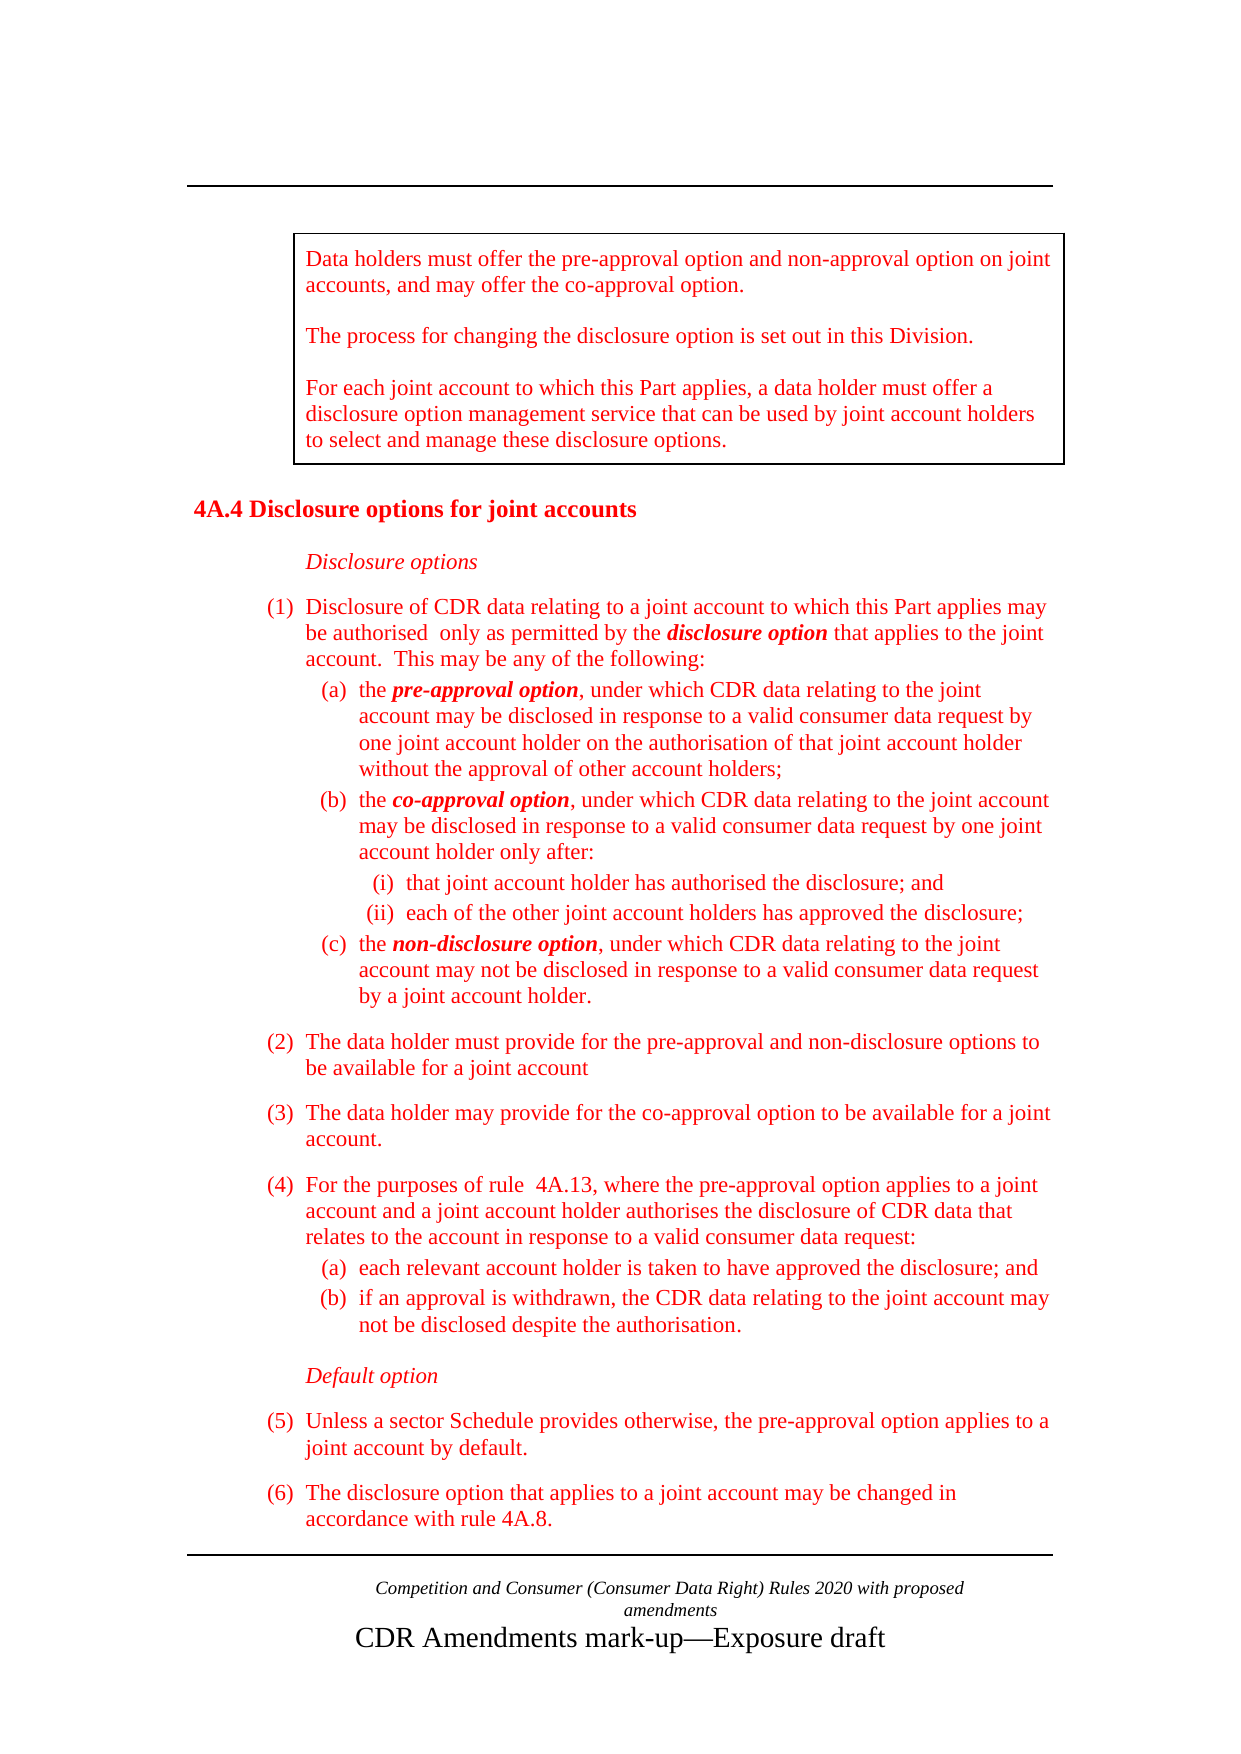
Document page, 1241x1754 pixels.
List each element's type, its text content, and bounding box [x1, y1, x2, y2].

text Disclosure options [305, 548, 1053, 574]
text (b) if an approval is withdrawn, the CDR data relating to the joint account may not be disclosed despite the authorisation. [187, 1284, 1053, 1337]
text (i) that joint account holder has authorised the disclosure; and [187, 869, 1053, 895]
text (3) The data holder may provide for the co-approval option to be available for a joint account. [187, 1099, 1053, 1152]
text (2) The data holder must provide for the pre-approval and non-disclosure options to be available for a joint account [187, 1028, 1053, 1080]
text (c) the non-disclosure option, under which CDR data relating to the joint account may not be disclosed in response to a valid consumer data request by a joint account holder. [187, 930, 1053, 1009]
text (b) the co-approval option, under which CDR data relating to the joint account may be disclosed in response to a valid consumer data request by one joint account holder only after: [187, 786, 1053, 865]
text (a) the pre-approval option, under which CDR data relating to the joint account may be disclosed in response to a valid consumer data request by one joint account holder on the authorisation of that joint account holder without the approval of other account holders; [187, 676, 1053, 781]
text (4) For the purposes of rule 4A.13, where the pre-approval option applies to a joint account and a joint account holder authorises the disclosure of CDR data that relates to the account in response to a valid consumer data request: [187, 1171, 1053, 1250]
text (6) The disclosure option that applies to a joint account may be changed in accordance with rule 4A.8. [187, 1479, 1053, 1531]
text (5) Unless a sector Schedule provides otherwise, the pre-approval option applies to a joint account by default. [187, 1407, 1053, 1460]
text (ii) each of the other joint account holders has approved the disclosure; [187, 899, 1053, 926]
text (a) each relevant account holder is taken to have approved the disclosure; and [187, 1254, 1053, 1280]
text (1) Disclosure of CDR data relating to a joint account to which this Part applies may be authorised only as permitted by the disclosure option that applies to the joint account. This may be any of the following: [187, 593, 1053, 672]
text The process for changing the disclosure option is set out in this Division. [295, 310, 1063, 349]
text 4A.4 Disclosure options for joint accounts [187, 494, 1053, 523]
text For each joint account to which this Part applies, a data holder must offer a disclosure option management service that can be used by joint account holders to select and manage these disclosure options. [295, 362, 1063, 463]
text Data holders must offer the pre-approval option and non-approval option on joint accounts, and may offer the co-approval option. [295, 234, 1063, 297]
text Default option [305, 1362, 1053, 1388]
